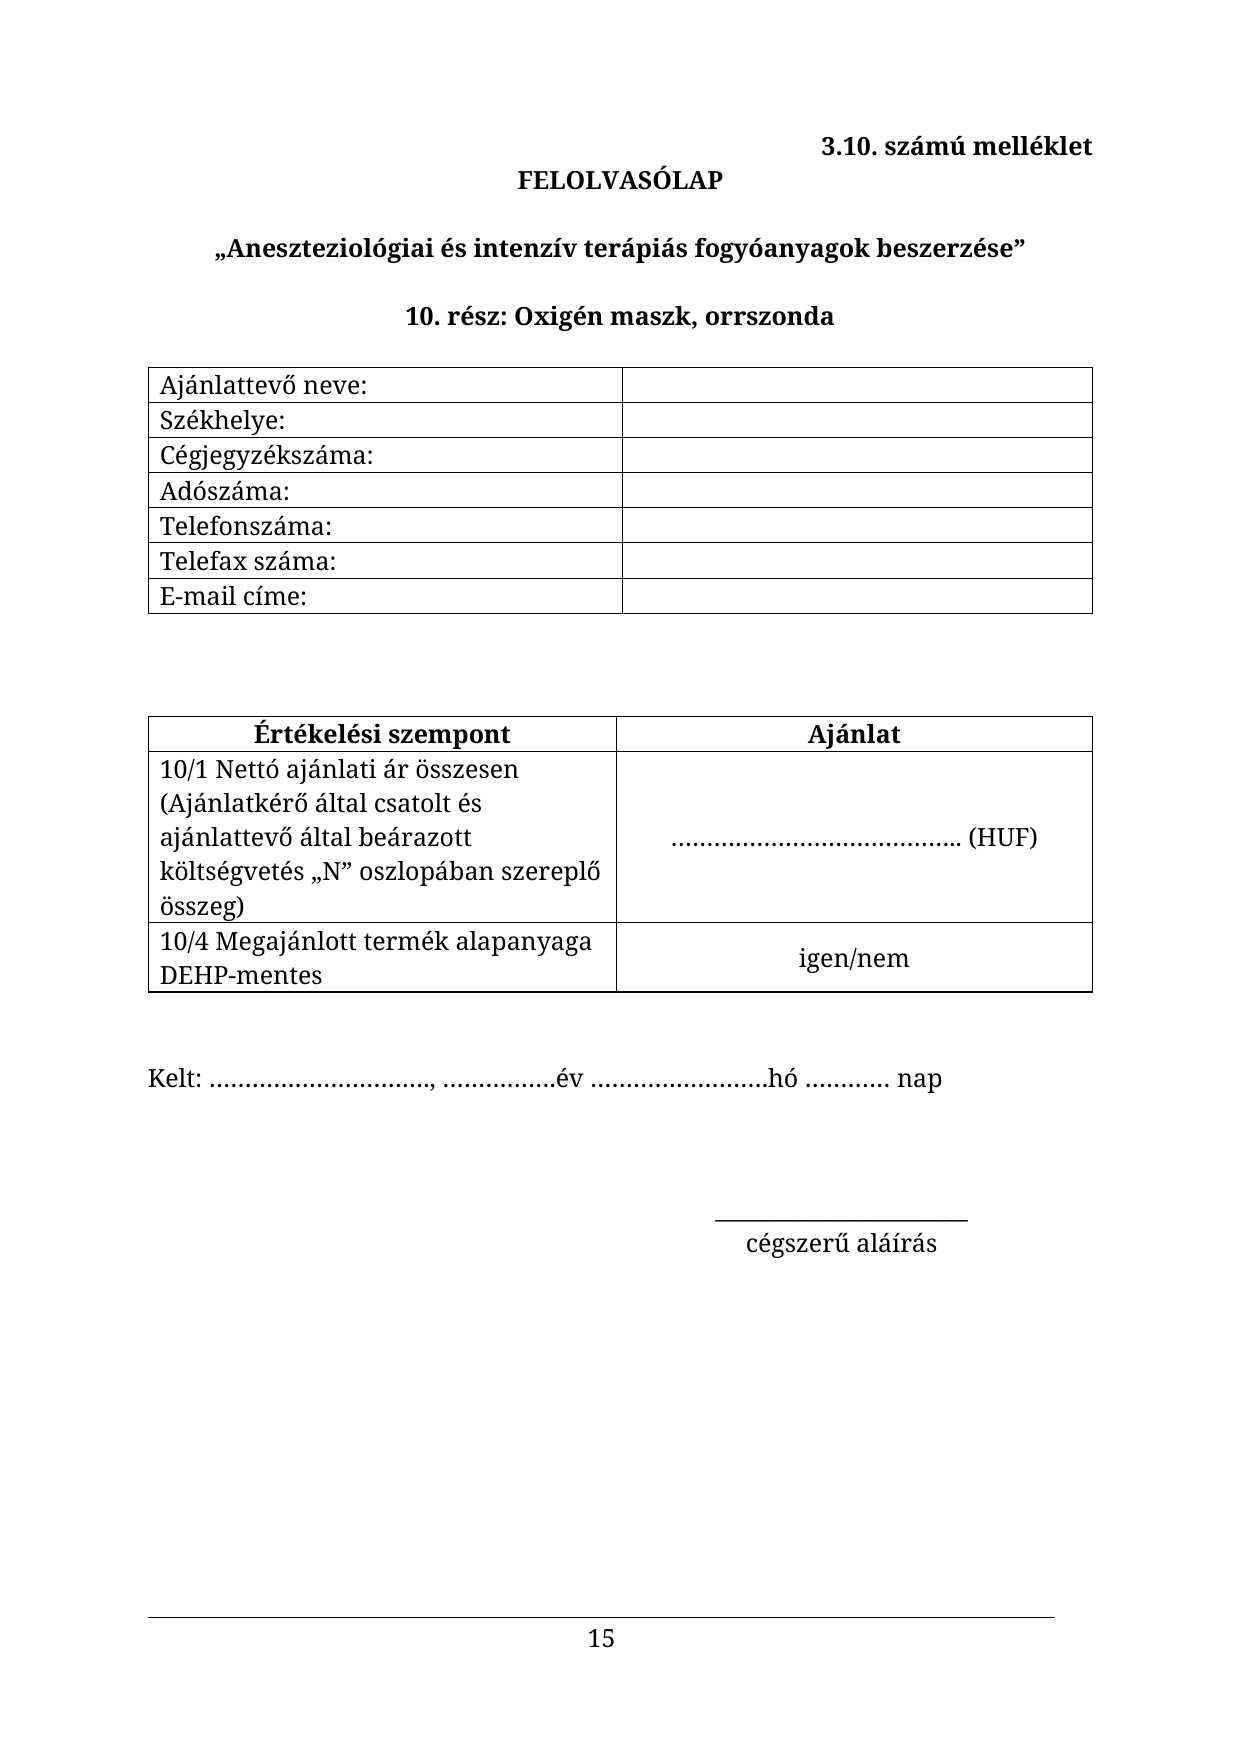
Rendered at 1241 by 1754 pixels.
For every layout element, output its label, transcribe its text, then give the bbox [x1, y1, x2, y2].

table_cell [623, 403, 1092, 437]
table_header Ajánlattevő neve: [149, 368, 622, 402]
table_cell Telefax száma: [149, 543, 622, 577]
table_cell [623, 543, 1092, 577]
table_cell [623, 438, 1092, 472]
table_header [623, 368, 1092, 402]
text Kelt: …………………………., …………….év …………………….hó ………… nap [148, 1061, 1092, 1123]
table_cell [623, 508, 1092, 542]
table_cell Cégjegyzékszáma: [149, 438, 622, 472]
table_cell 10/1 Nettó ajánlati ár összesen (Ajánlatkérő által csatolt és ajánlattevő által beárazott költségvetés „N” oszlopában szereplő összeg) [149, 752, 616, 922]
text 3.10. számú melléklet [148, 128, 1092, 162]
text „Aneszteziológiai és intenzív terápiás fogyóanyagok beszerzése” [148, 231, 1092, 264]
table_cell [623, 579, 1092, 612]
text FELOLVASÓLAP [148, 162, 1092, 196]
text cégszerű aláírás [516, 1226, 1092, 1259]
table_cell 10/4 Megajánlott termék alapanyaga DEHP-mentes [149, 923, 616, 991]
table_header Értékelési szempont [149, 717, 616, 751]
text 10. rész: Oxigén maszk, orrszonda [148, 299, 1092, 333]
table_cell ………………………………….. (HUF) [617, 752, 1092, 922]
table_cell E-mail címe: [149, 579, 622, 612]
table_cell igen/nem [617, 923, 1092, 991]
table_cell Székhelye: [149, 403, 622, 437]
table_cell Telefonszáma: [149, 508, 622, 542]
table_cell Adószáma: [149, 473, 622, 507]
text ______________________ [516, 1191, 1092, 1226]
table_cell [623, 473, 1092, 507]
table_header Ajánlat [617, 717, 1092, 751]
